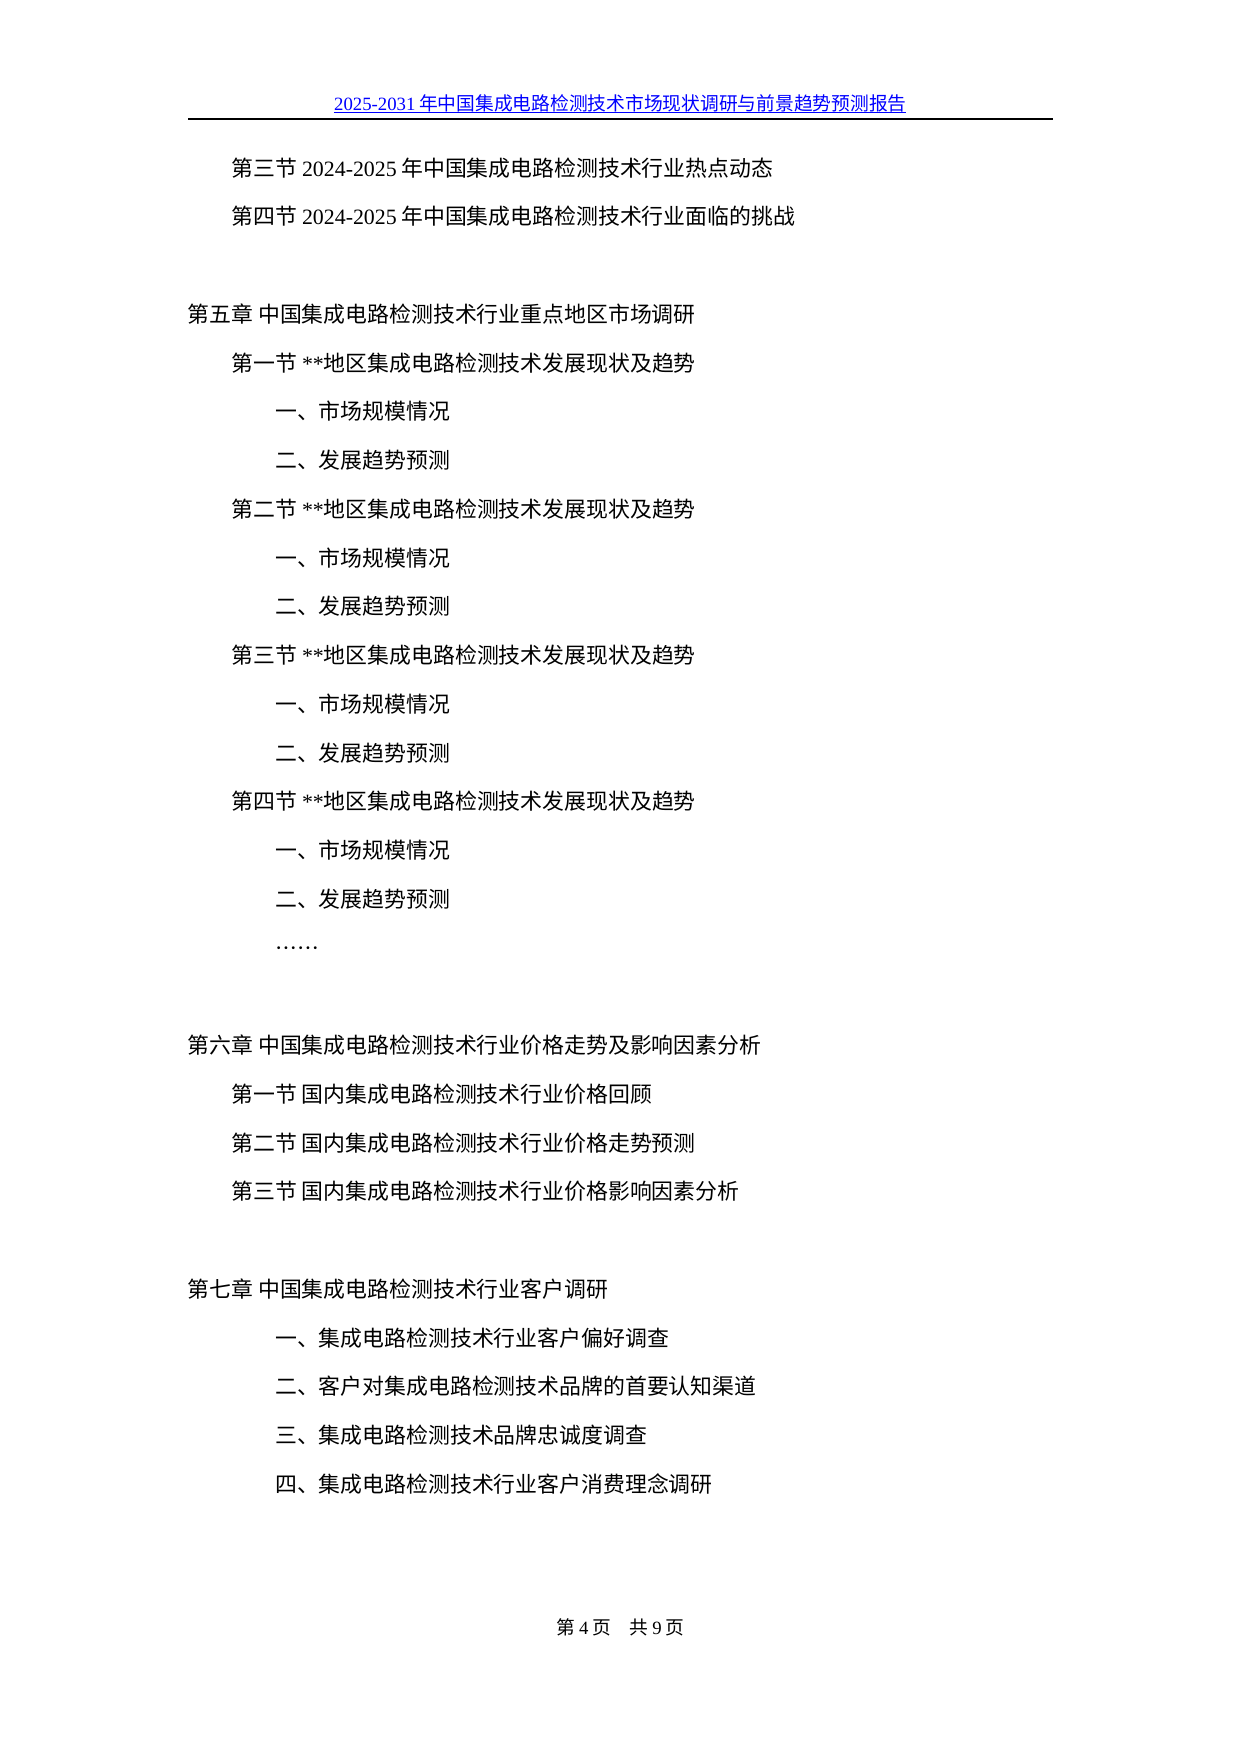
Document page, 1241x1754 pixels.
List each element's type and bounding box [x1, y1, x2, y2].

text [187, 150, 1053, 1499]
